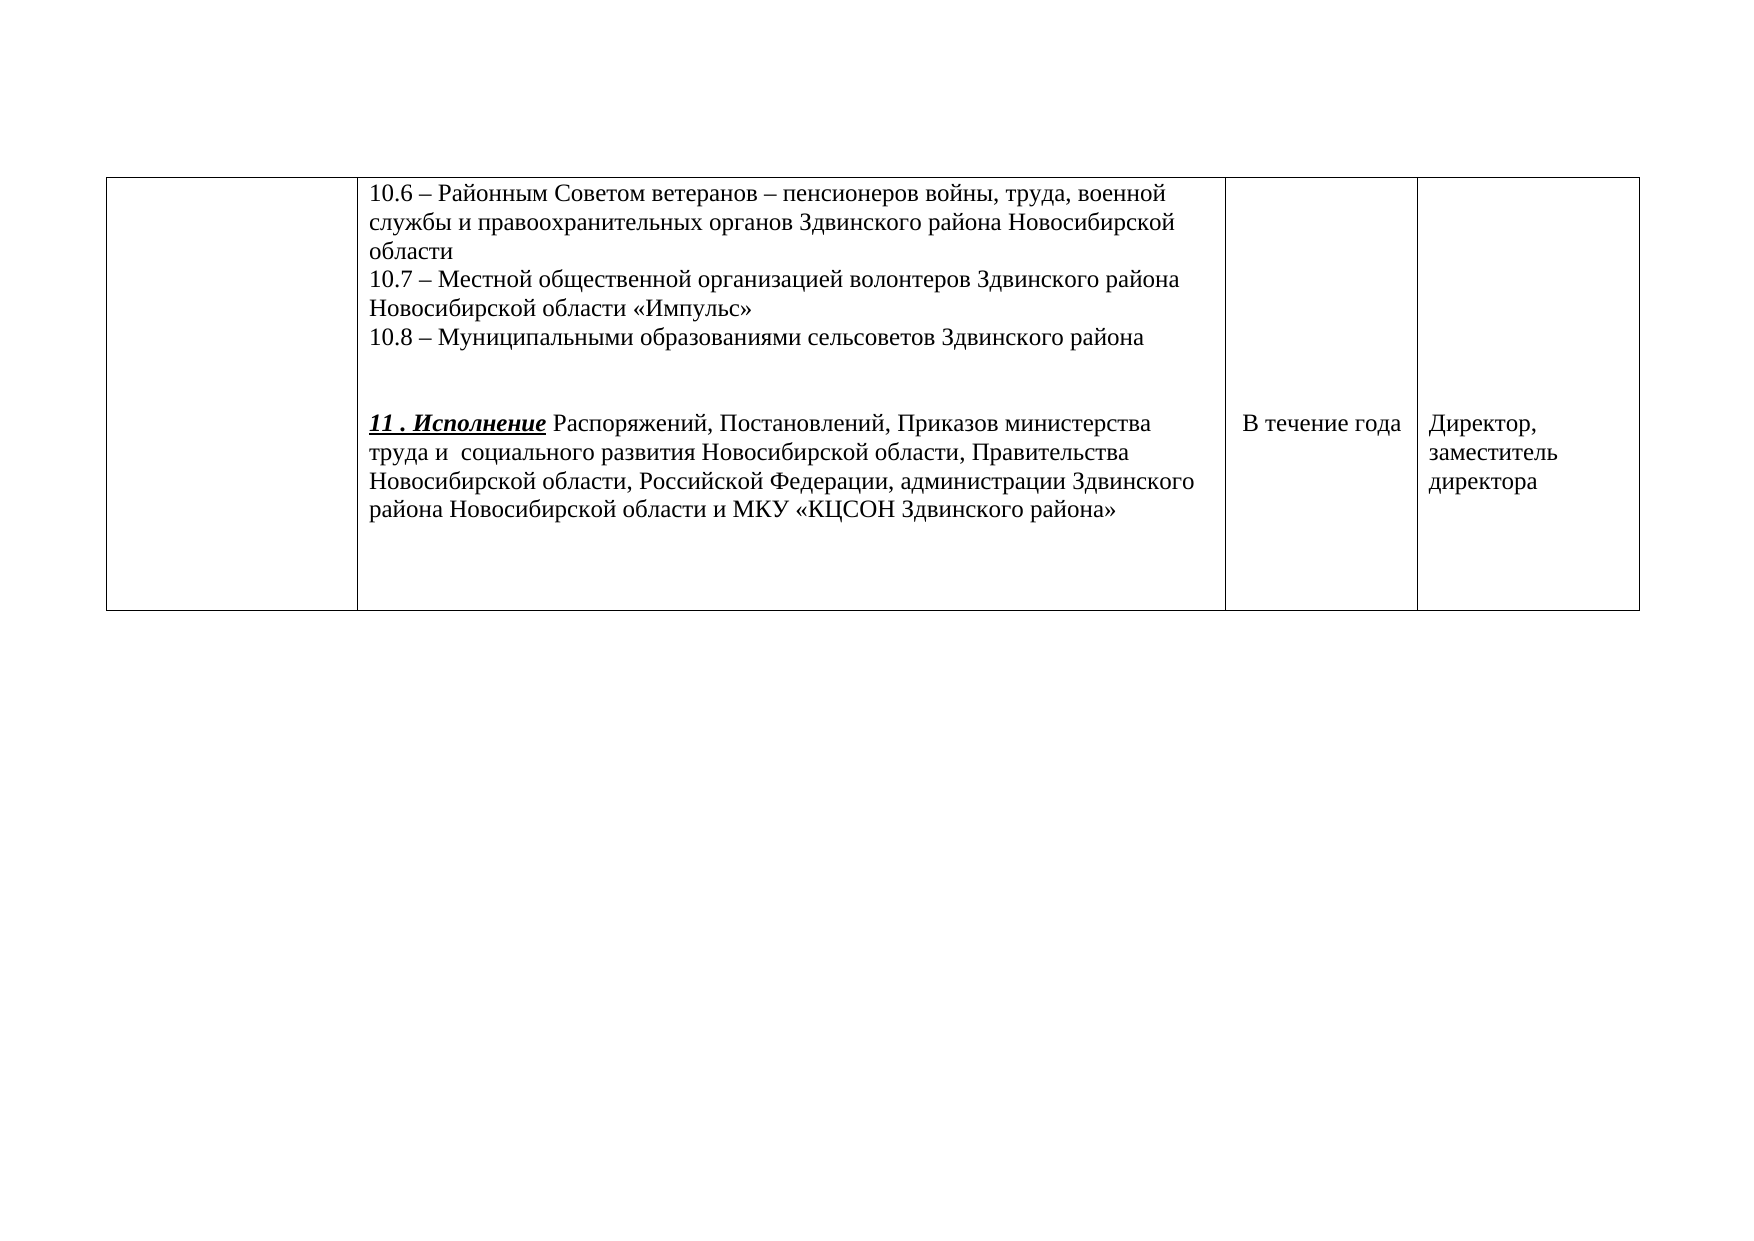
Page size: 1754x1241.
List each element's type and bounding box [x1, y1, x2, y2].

table_cell [1418, 178, 1639, 609]
table_cell [358, 178, 1225, 609]
table_cell [107, 178, 357, 609]
table_cell [1226, 178, 1417, 609]
